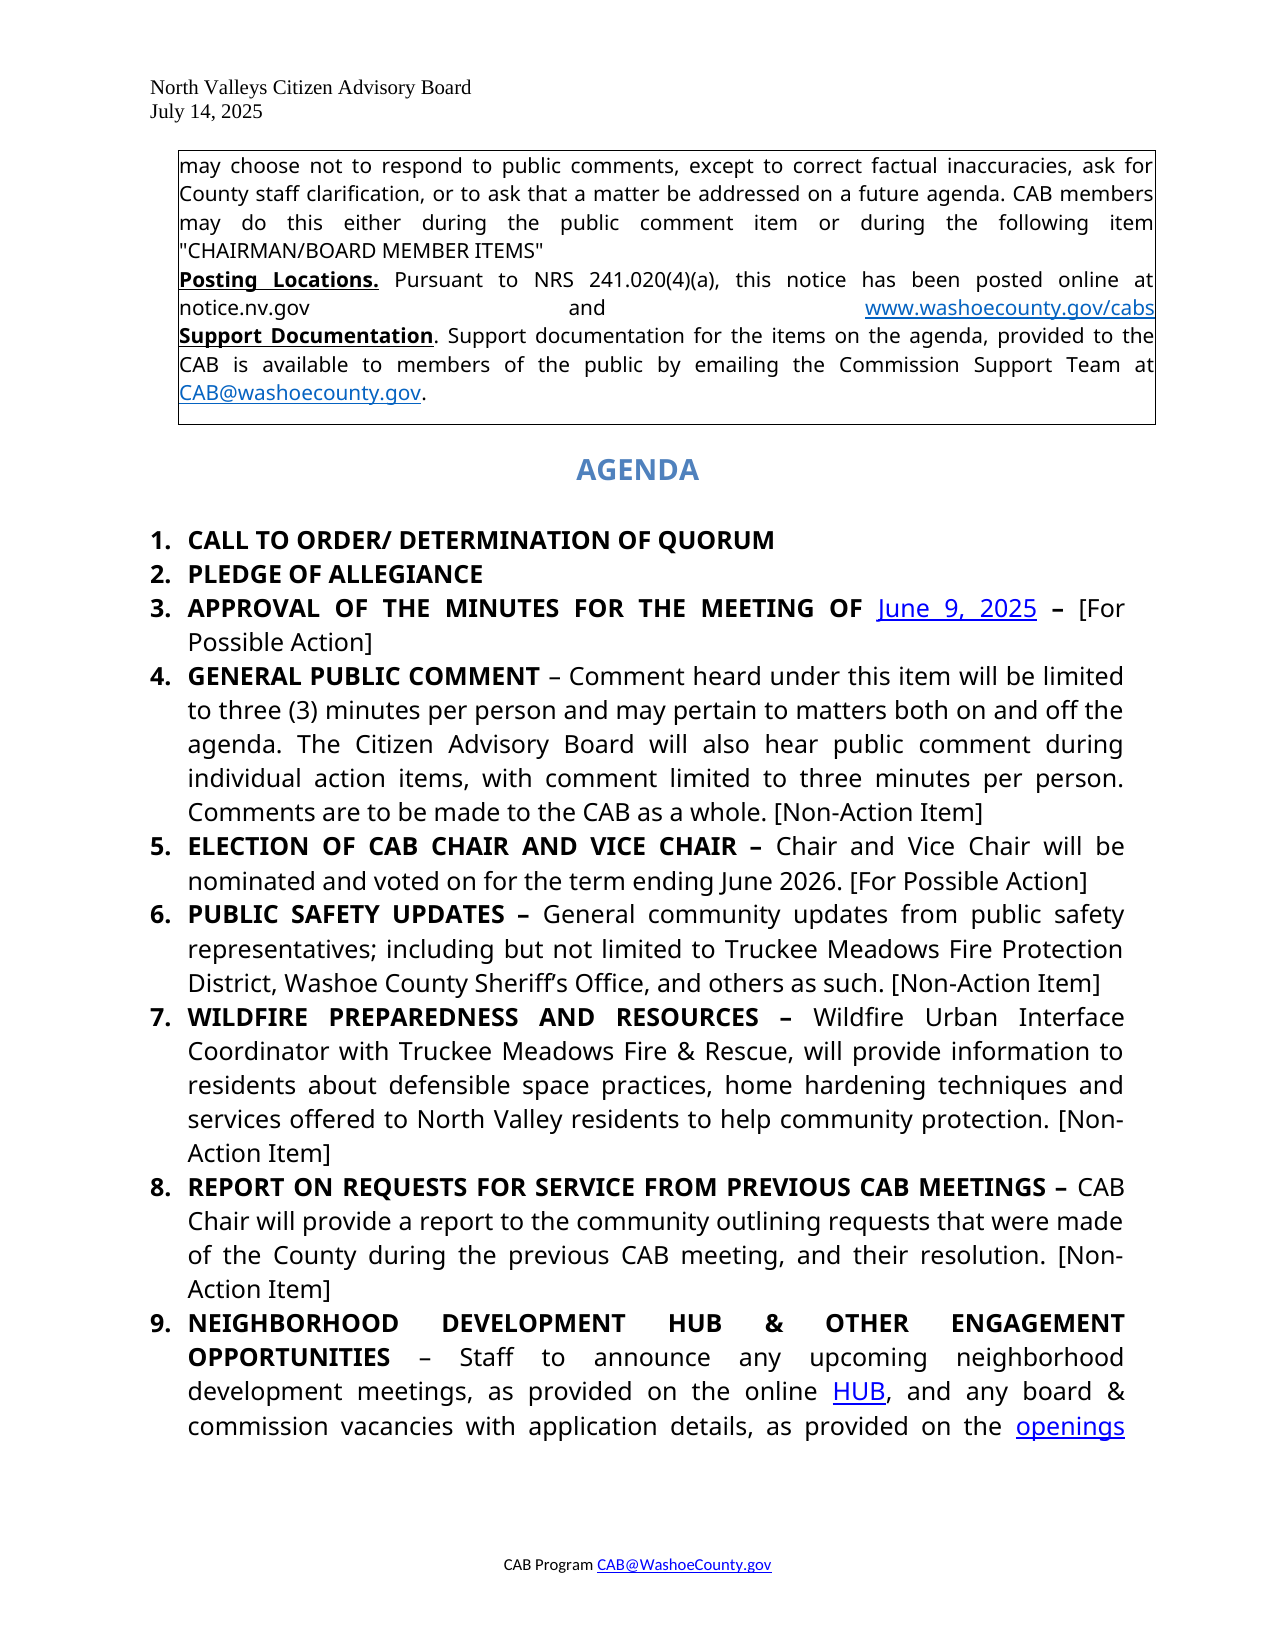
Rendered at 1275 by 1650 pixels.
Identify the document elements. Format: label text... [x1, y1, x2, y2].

list ELECTION OF CAB CHAIR AND VICE CHAIR – Chair and Vice Chair will be nominated and voted on for the term ending June 2026. [For Possible Action] [150, 829, 1125, 897]
list PLEDGE OF ALLEGIANCE [150, 557, 1125, 591]
list APPROVAL OF THE MINUTES FOR THE MEETING OF June 9, 2025 – [For Possible Action] [150, 591, 1125, 659]
text AGENDA [150, 449, 1125, 488]
list CALL TO ORDER/ DETERMINATION OF QUORUM [150, 522, 1125, 557]
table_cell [179, 151, 1155, 424]
list WILDFIRE PREPAREDNESS AND RESOURCES – Wildfire Urban Interface Coordinator with Truckee Meadows Fire & Rescue, will provide information to residents about defensible space practices, home hardening techniques and services offered to North Valley residents to help community protection. [Non-Action Item] [150, 999, 1125, 1170]
list GENERAL PUBLIC COMMENT – Comment heard under this item will be limited to three (3) minutes per person and may pertain to matters both on and off the agenda. The Citizen Advisory Board will also hear public comment during individual action items, with comment limited to three minutes per person. Comments are to be made to the CAB as a whole. [Non-Action Item] [150, 659, 1125, 829]
list REPORT ON REQUESTS FOR SERVICE FROM PREVIOUS CAB MEETINGS – CAB Chair will provide a report to the community outlining requests that were made of the County during the previous CAB meeting, and their resolution. [Non-Action Item] [150, 1170, 1125, 1306]
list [150, 1306, 1125, 1442]
list PUBLIC SAFETY UPDATES – General community updates from public safety representatives; including but not limited to Truckee Meadows Fire Protection District, Washoe County Sheriff’s Office, and others as such. [Non-Action Item] [150, 897, 1125, 999]
